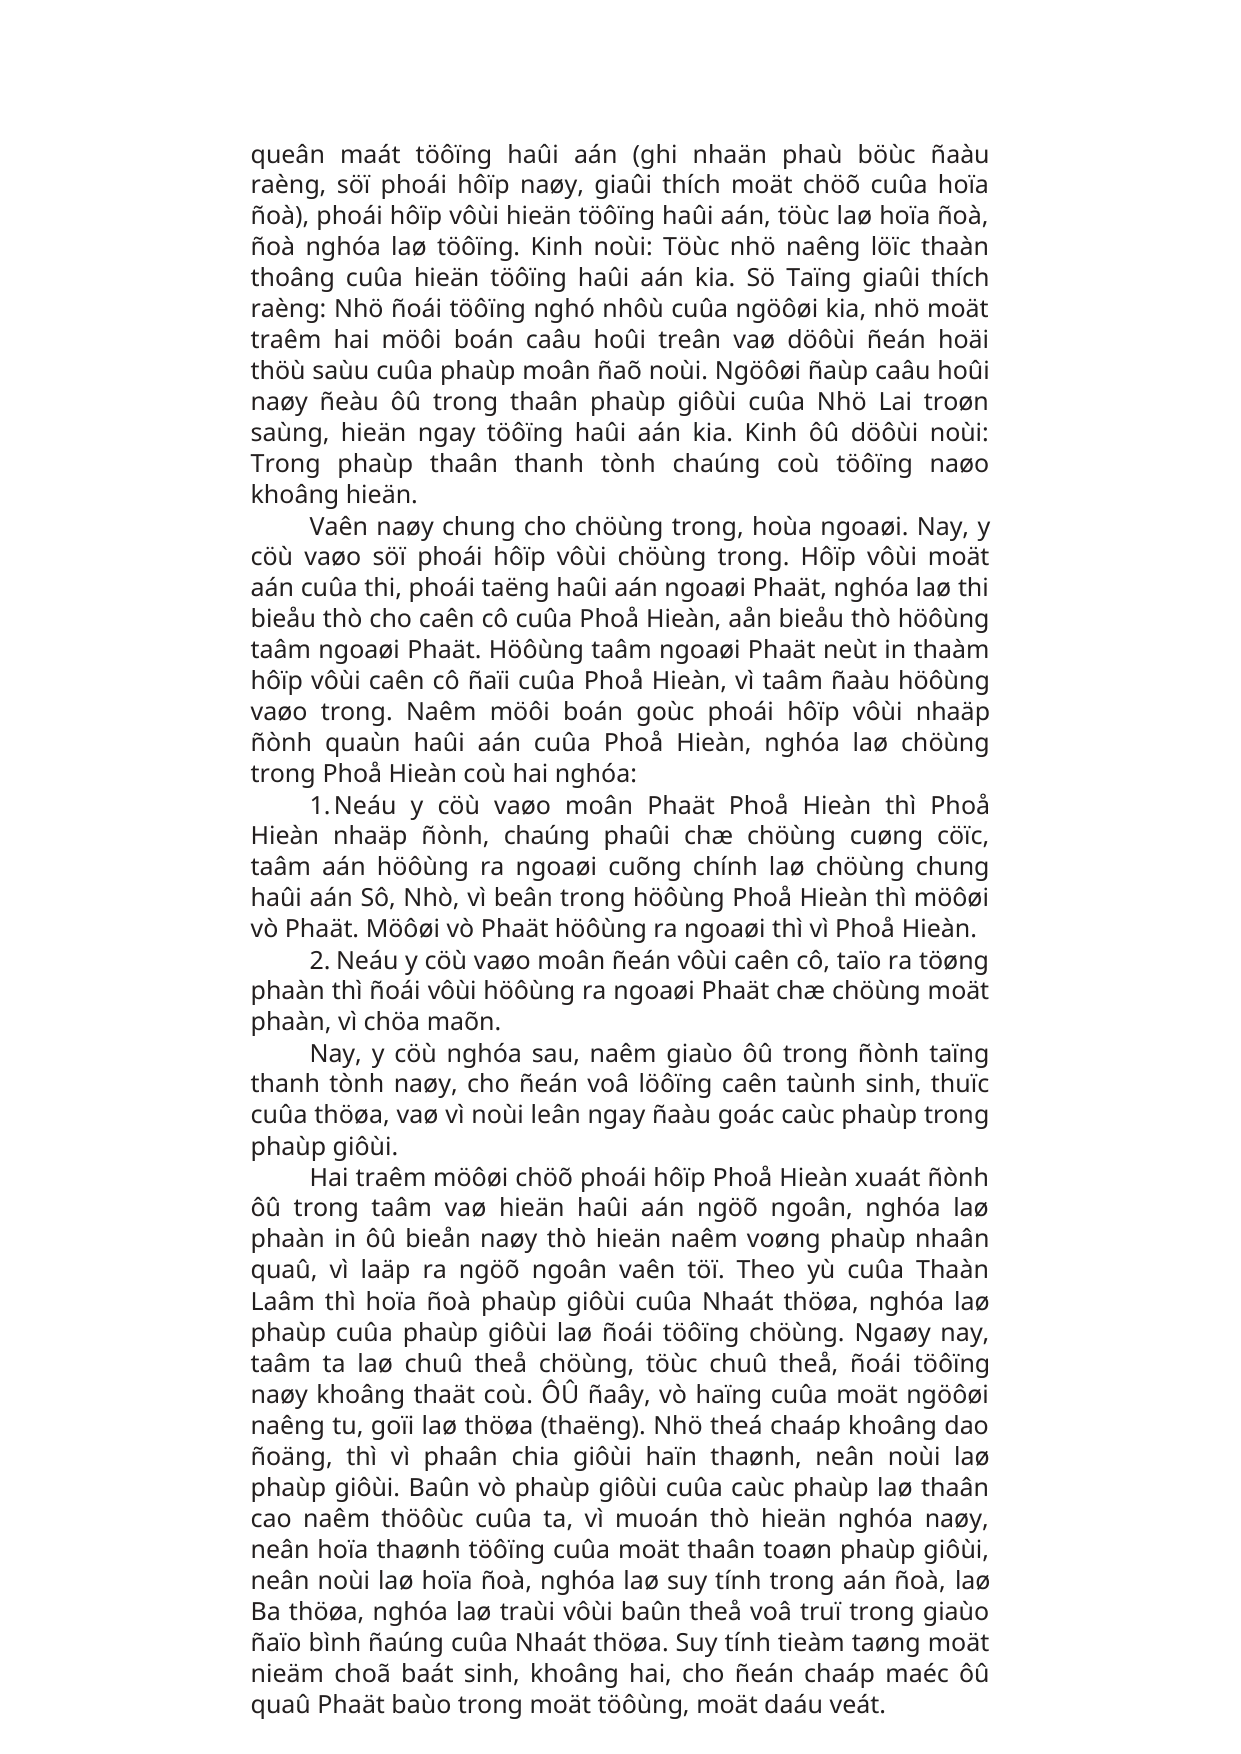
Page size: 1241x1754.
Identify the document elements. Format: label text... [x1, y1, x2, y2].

list Neáu y cöù vaøo moân Phaät Phoå Hieàn thì Phoå Hieàn nhaäp ñònh, chaúng phaûi chæ chöùng cuøng cöïc, taâm aán höôùng ra ngoaøi cuõng chính laø chöùng chung haûi aán Sô, Nhò, vì beân trong höôùng Phoå Hieàn thì möôøi vò Phaät. Möôøi vò Phaät höôùng ra ngoaøi thì vì Phoå Hieàn. [250, 790, 990, 945]
text Vaên naøy chung cho chöùng trong, hoùa ngoaøi. Nay, y cöù vaøo söï phoái hôïp vôùi chöùng trong. Hôïp vôùi moät aán cuûa thi, phoái taëng haûi aán ngoaøi Phaät, nghóa laø thi bieåu thò cho caên cô cuûa Phoå Hieàn, aån bieåu thò höôùng taâm ngoaøi Phaät. Höôùng taâm ngoaøi Phaät neùt in thaàm hôïp vôùi caên cô ñaïi cuûa Phoå Hieàn, vì taâm ñaàu höôùng vaøo trong. Naêm möôi boán goùc phoái hôïp vôùi nhaäp ñònh quaùn haûi aán cuûa Phoå Hieàn, nghóa laø chöùng trong Phoå Hieàn coù hai nghóa: [250, 511, 990, 790]
text queân maát töôïng haûi aán (ghi nhaän phaù böùc ñaàu raèng, söï phoái hôïp naøy, giaûi thích moät chöõ cuûa hoïa ñoà), phoái hôïp vôùi hieän töôïng haûi aán, töùc laø hoïa ñoà, ñoà nghóa laø töôïng. Kinh noùi: Töùc nhö naêng löïc thaàn thoâng cuûa hieän töôïng haûi aán kia. Sö Taïng giaûi thích raèng: Nhö ñoái töôïng nghó nhôù cuûa ngöôøi kia, nhö moät traêm hai möôi boán caâu hoûi treân vaø döôùi ñeán hoäi thöù saùu cuûa phaùp moân ñaõ noùi. Ngöôøi ñaùp caâu hoûi naøy ñeàu ôû trong thaân phaùp giôùi cuûa Nhö Lai troøn saùng, hieän ngay töôïng haûi aán kia. Kinh ôû döôùi noùi: Trong phaùp thaân thanh tònh chaúng coù töôïng naøo khoâng hieän. [250, 138, 990, 511]
list Neáu y cöù vaøo moân ñeán vôùi caên cô, taïo ra töøng phaàn thì ñoái vôùi höôùng ra ngoaøi Phaät chæ chöùng moät phaàn, vì chöa maõn. [250, 945, 990, 1038]
text Hai traêm möôøi chöõ phoái hôïp Phoå Hieàn xuaát ñònh ôû trong taâm vaø hieän haûi aán ngöõ ngoân, nghóa laø phaàn in ôû bieån naøy thò hieän naêm voøng phaùp nhaân quaû, vì laäp ra ngöõ ngoân vaên töï. Theo yù cuûa Thaàn Laâm thì hoïa ñoà phaùp giôùi cuûa Nhaát thöøa, nghóa laø phaùp cuûa phaùp giôùi laø ñoái töôïng chöùng. Ngaøy nay, taâm ta laø chuû theå chöùng, töùc chuû theå, ñoái töôïng naøy khoâng thaät coù. ÔÛ ñaây, vò haïng cuûa moät ngöôøi naêng tu, goïi laø thöøa (thaëng). Nhö theá chaáp khoâng dao ñoäng, thì vì phaân chia giôùi haïn thaønh, neân noùi laø phaùp giôùi. Baûn vò phaùp giôùi cuûa caùc phaùp laø thaân cao naêm thöôùc cuûa ta, vì muoán thò hieän nghóa naøy, neân hoïa thaønh töôïng cuûa moät thaân toaøn phaùp giôùi, neân noùi laø hoïa ñoà, nghóa laø suy tính trong aán ñoà, laø Ba thöøa, nghóa laø traùi vôùi baûn theå voâ truï trong giaùo ñaïo bình ñaúng cuûa Nhaát thöøa. Suy tính tieàm taøng moät nieäm choã baát sinh, khoâng hai, cho ñeán chaáp maéc ôû quaû Phaät baùo trong moät töôùng, moät daáu veát. [250, 1162, 990, 1721]
text Nay, y cöù nghóa sau, naêm giaùo ôû trong ñònh taïng thanh tònh naøy, cho ñeán voâ löôïng caên taùnh sinh, thuïc cuûa thöøa, vaø vì noùi leân ngay ñaàu goác caùc phaùp trong phaùp giôùi. [250, 1038, 990, 1162]
